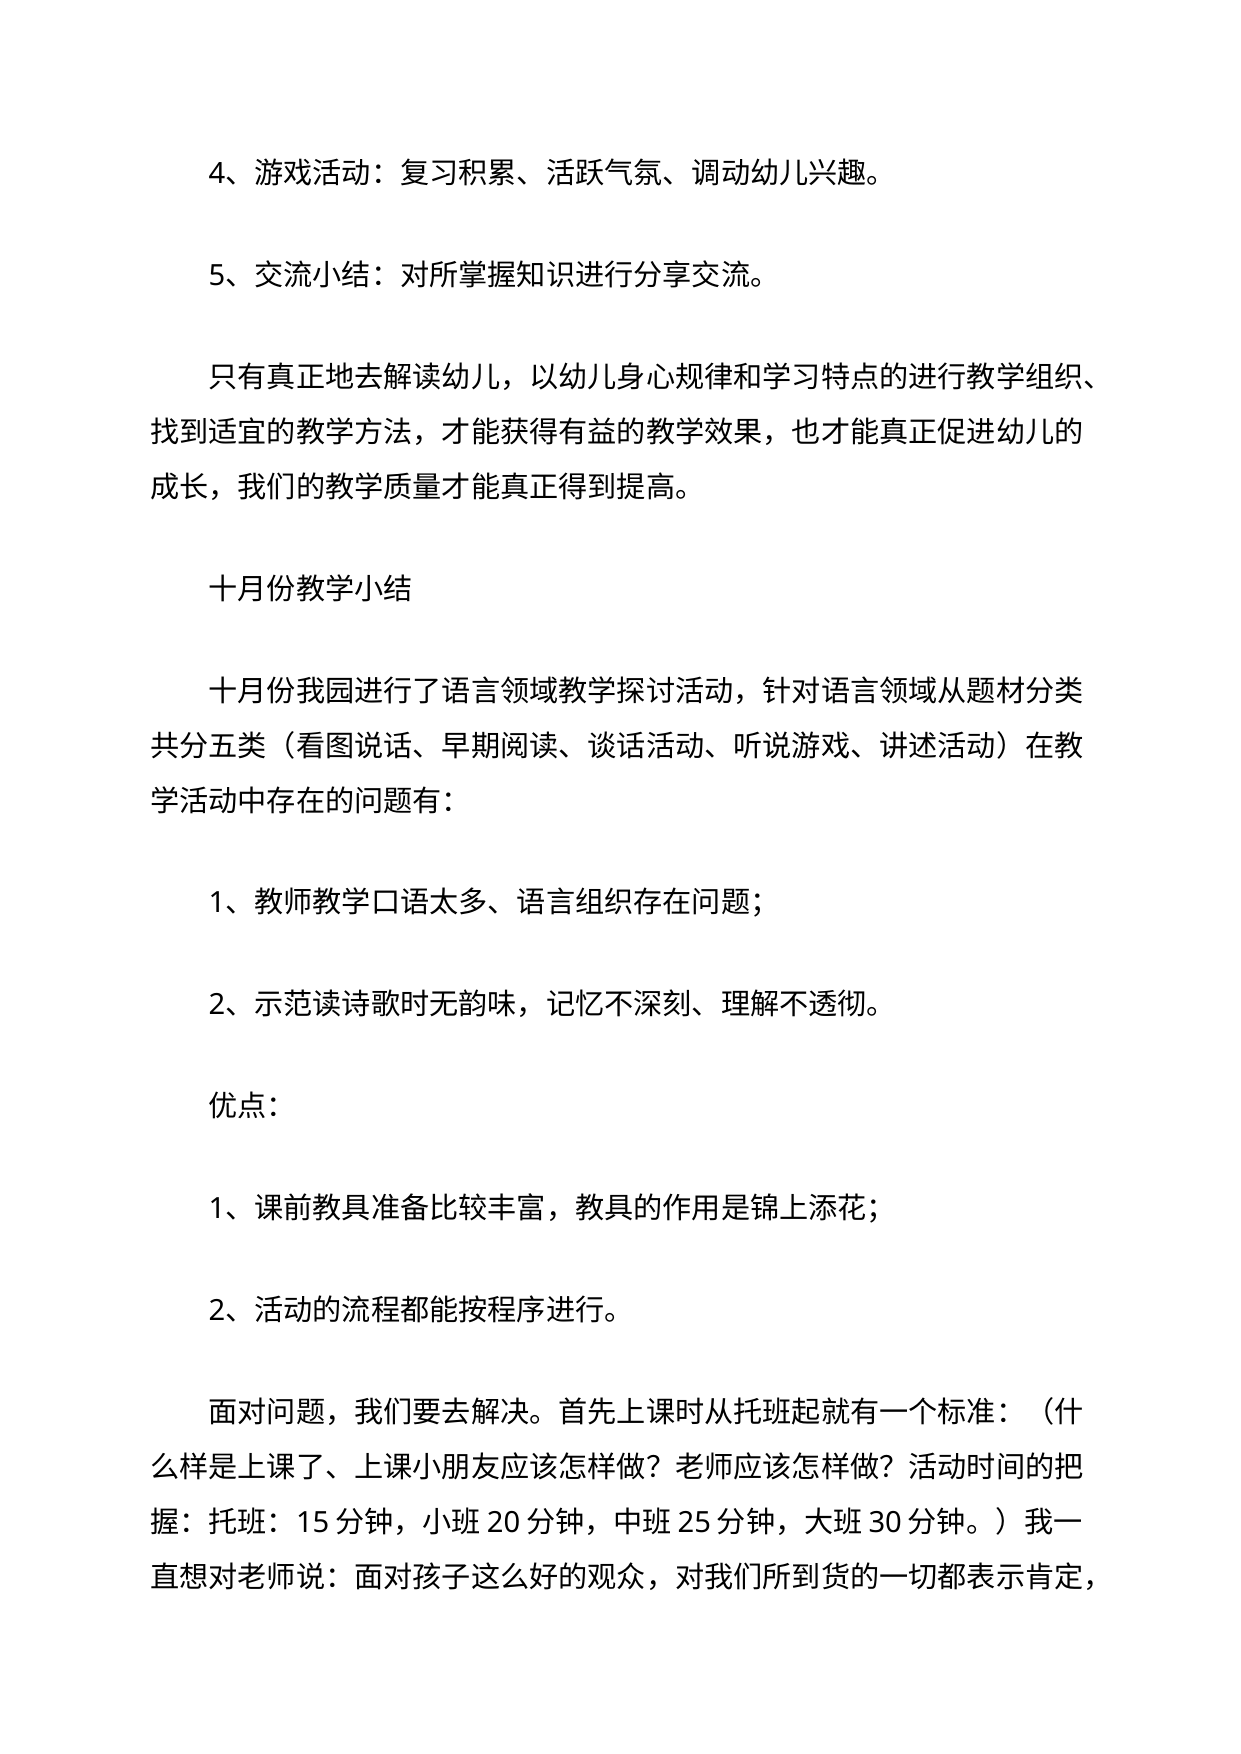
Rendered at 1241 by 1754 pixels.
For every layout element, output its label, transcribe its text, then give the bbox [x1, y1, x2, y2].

text 1、教师教学口语太多、语言组织存在问题； [150, 879, 1090, 921]
text 十月份教学小结 [150, 566, 1090, 608]
text 1、课前教具准备比较丰富，教具的作用是锦上添花； [150, 1184, 1090, 1227]
text 2、活动的流程都能按程序进行。 [150, 1287, 1090, 1329]
text 4、游戏活动：复习积累、活跃气氛、调动幼儿兴趣。 [150, 150, 1090, 192]
text 2、示范读诗歌时无韵味，记忆不深刻、理解不透彻。 [150, 981, 1090, 1023]
text 优点： [150, 1083, 1090, 1125]
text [150, 1388, 1090, 1596]
text 只有真正地去解读幼儿，以幼儿身心规律和学习特点的进行教学组织、找到适宜的教学方法，才能获得有益的教学效果，也才能真正促进幼儿的成长，我们的教学质量才能真正得到提高。 [150, 354, 1090, 506]
text 5、交流小结：对所掌握知识进行分享交流。 [150, 252, 1090, 294]
text 十月份我园进行了语言领域教学探讨活动，针对语言领域从题材分类共分五类（看图说话、早期阅读、谈话活动、听说游戏、讲述活动）在教学活动中存在的问题有： [150, 667, 1090, 819]
